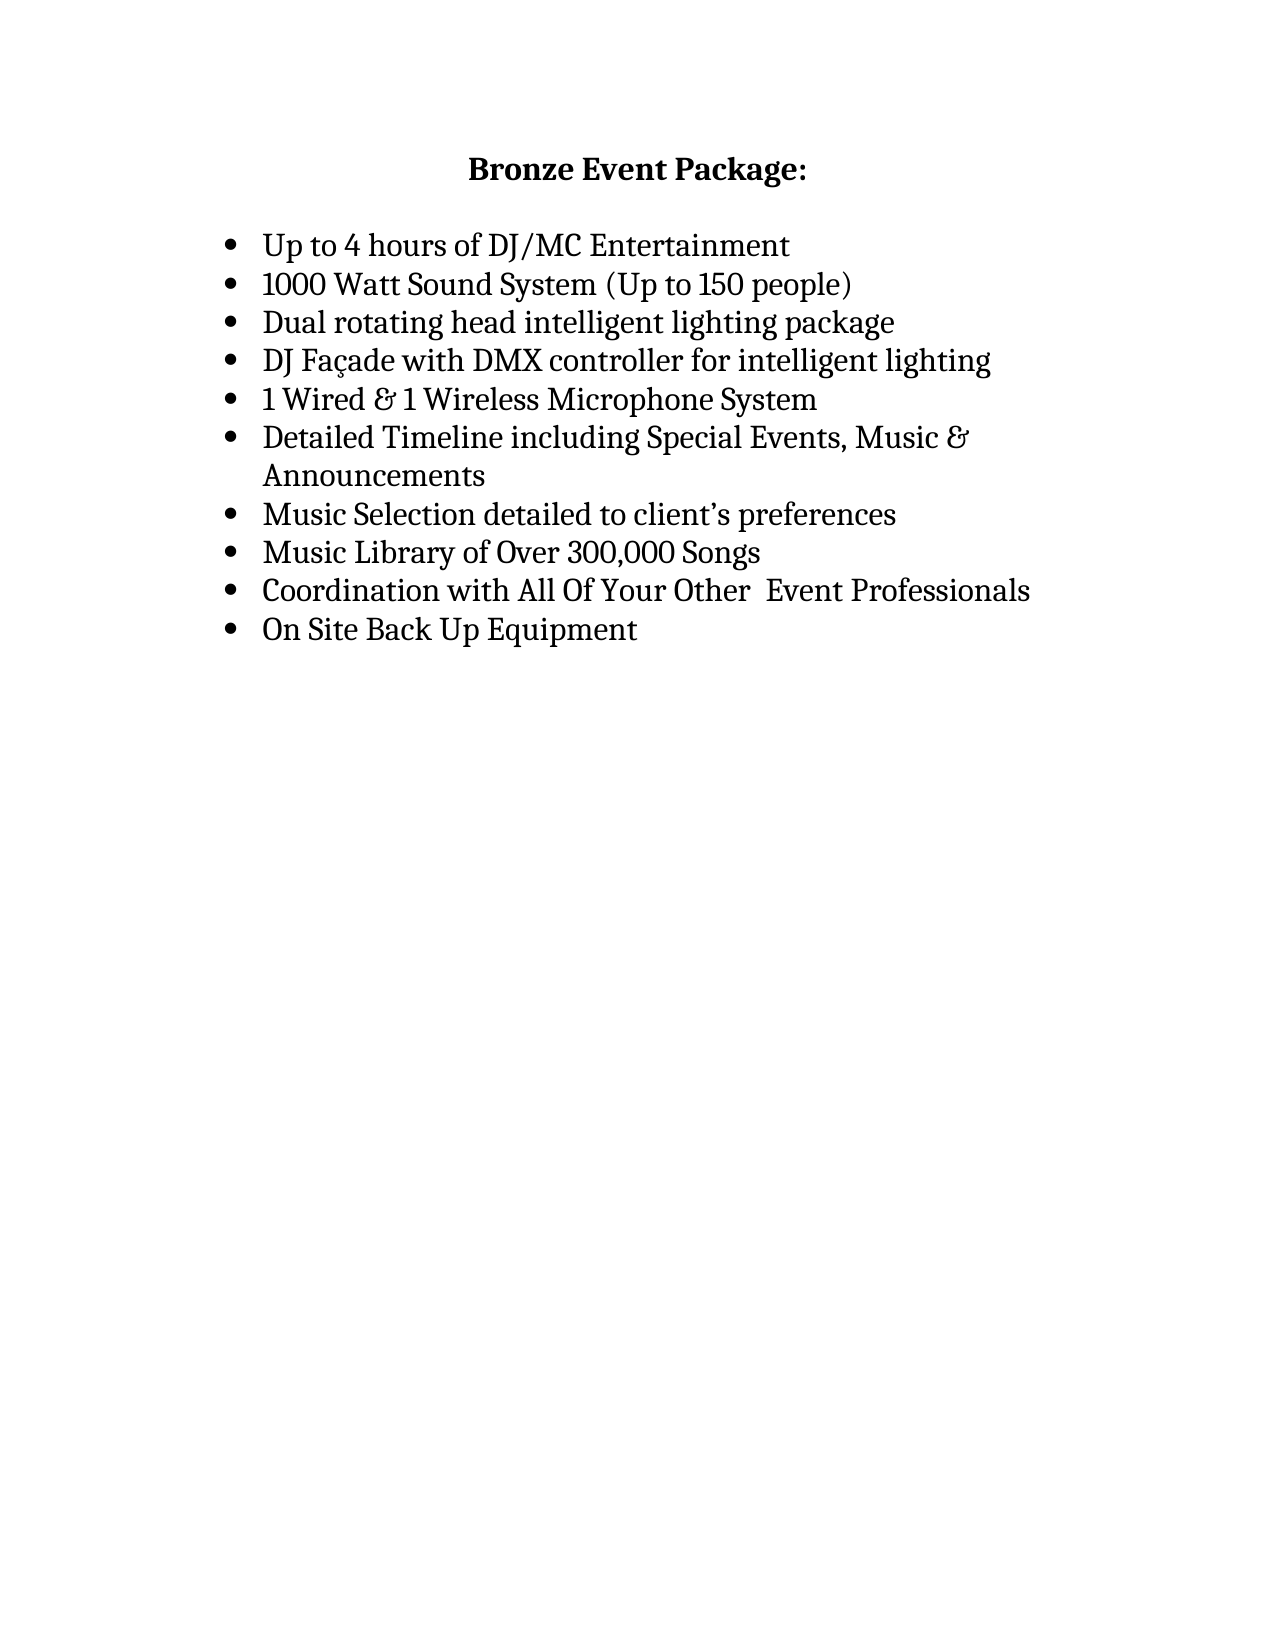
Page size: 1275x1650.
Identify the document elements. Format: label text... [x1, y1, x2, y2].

list Coordination with All Of Your Other Event Professionals [225, 572, 1087, 610]
list On Site Back Up Equipment [225, 610, 1087, 648]
list 1000 Watt Sound System (Up to 150 people) [225, 265, 1087, 303]
list 1 Wired & 1 Wireless Microphone System [225, 380, 1087, 418]
list Dual rotating head intelligent lighting package [225, 303, 1087, 342]
text Bronze Event Package: [187, 150, 1087, 188]
list Music Library of Over 300,000 Songs [225, 533, 1087, 572]
list Up to 4 hours of DJ/MC Entertainment [225, 227, 1087, 265]
list Music Selection detailed to client’s preferences [225, 495, 1087, 533]
list DJ Façade with DMX controller for intelligent lighting [225, 342, 1087, 380]
list Detailed Timeline including Special Events, Music & Announcements [225, 418, 1087, 495]
